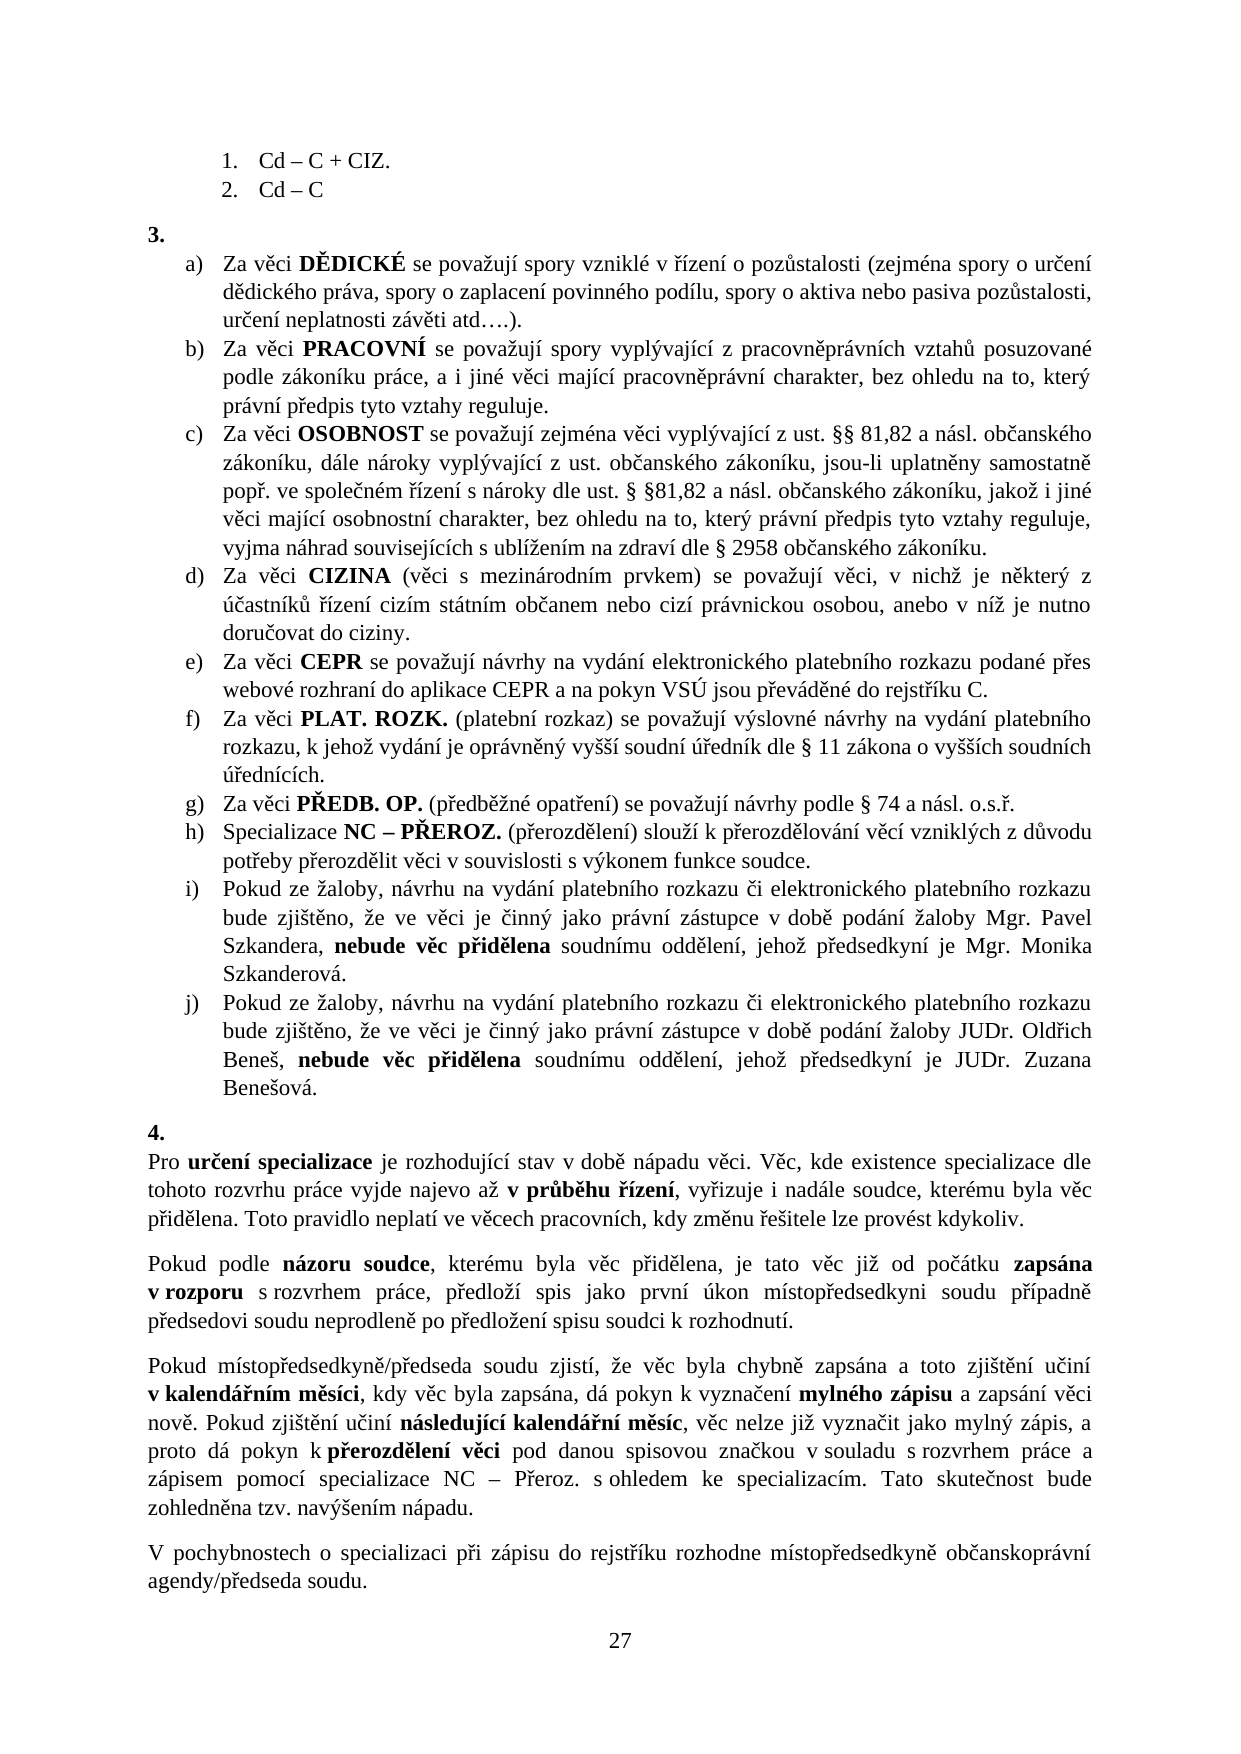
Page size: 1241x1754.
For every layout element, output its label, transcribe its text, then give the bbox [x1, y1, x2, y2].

list Za věci OSOBNOST se považují zejména věci vyplývající z ust. §§ 81,82 a násl. občanského zákoníku, dále nároky vyplývající z ust. občanského zákoníku, jsou-li uplatněny samostatně popř. ve společném řízení s nároky dle ust. § §81,82 a násl. občanského zákoníku, jakož i jiné věci mající osobnostní charakter, bez ohledu na to, který právní předpis tyto vztahy reguluje, vyjma náhrad souvisejících s ublížením na zdraví dle § 2958 občanského zákoníku. [185, 420, 1093, 560]
list Za věci PRACOVNÍ se považují spory vyplývající z pracovněprávních vztahů posuzované podle zákoníku práce, a i jiné věci mající pracovněprávní charakter, bez ohledu na to, který právní předpis tyto vztahy reguluje. [185, 335, 1093, 418]
list Za věci CEPR se považují návrhy na vydání elektronického platebního rozkazu podané přes webové rozhraní do aplikace CEPR a na pokyn VSÚ jsou převáděné do rejstříku C. [185, 648, 1093, 702]
list Cd – C [221, 176, 1093, 202]
text Pokud podle názoru soudce, kterému byla věc přidělena, je tato věc již od počátku zapsána v rozporu s rozvrhem práce, předloží spis jako první úkon místopředsedkyni soudu případně předsedovi soudu neprodleně po předložení spisu soudci k rozhodnutí. [148, 1250, 1093, 1333]
list Za věci CIZINA (věci s mezinárodním prvkem) se považují věci, v nichž je některý z účastníků řízení cizím státním občanem nebo cizí právnickou osobou, anebo v níž je nutno doručovat do ciziny. [185, 562, 1093, 646]
list Za věci PLAT. ROZK. (platební rozkaz) se považují výslovné návrhy na vydání platebního rozkazu, k jehož vydání je oprávněný vyšší soudní úředník dle § 11 zákona o vyšších soudních úřednících. [185, 704, 1093, 788]
list Za věci DĚDICKÉ se považují spory vzniklé v řízení o pozůstalosti (zejména spory o určení dědického práva, spory o zaplacení povinného podílu, spory o aktiva nebo pasiva pozůstalosti, určení neplatnosti závěti atd….). [185, 249, 1093, 333]
list Cd – C + CIZ. [221, 148, 1093, 174]
list Pokud ze žaloby, návrhu na vydání platebního rozkazu či elektronického platebního rozkazu bude zjištěno, že ve věci je činný jako právní zástupce v době podání žaloby JUDr. Oldřich Beneš, nebude věc přidělena soudnímu oddělení, jehož předsedkyní je JUDr. Zuzana Benešová. [185, 989, 1093, 1101]
text Pokud místopředsedkyně/předseda soudu zjistí, že věc byla chybně zapsána a toto zjištění učiní v kalendářním měsíci, kdy věc byla zapsána, dá pokyn k vyznačení mylného zápisu a zapsání věci nově. Pokud zjištění učiní následující kalendářní měsíc, věc nelze již vyznačit jako mylný zápis, a proto dá pokyn k přerozdělení věci pod danou spisovou značkou v souladu s rozvrhem práce a zápisem pomocí specializace NC – Přeroz. s ohledem ke specializacím. Tato skutečnost bude zohledněna tzv. navýšením nápadu. [148, 1352, 1093, 1520]
text V pochybnostech o specializaci při zápisu do rejstříku rozhodne místopředsedkyně občanskoprávní agendy/předseda soudu. [148, 1539, 1093, 1594]
text 4. [148, 1119, 1093, 1146]
list Pokud ze žaloby, návrhu na vydání platebního rozkazu či elektronického platebního rozkazu bude zjištěno, že ve věci je činný jako právní zástupce v době podání žaloby Mgr. Pavel Szkandera, nebude věc přidělena soudnímu oddělení, jehož předsedkyní je Mgr. Monika Szkanderová. [185, 875, 1093, 987]
text Pro určení specializace je rozhodující stav v době nápadu věci. Věc, kde existence specializace dle tohoto rozvrhu práce vyjde najevo až v průběhu řízení, vyřizuje i nadále soudce, kterému byla věc přidělena. Toto pravidlo neplatí ve věcech pracovních, kdy změnu řešitele lze provést kdykoliv. [148, 1148, 1093, 1231]
list Za věci PŘEDB. OP. (předběžné opatření) se považují návrhy podle § 74 a násl. o.s.ř. [185, 790, 1093, 816]
list Specializace NC – PŘEROZ. (přerozdělení) slouží k přerozdělování věcí vzniklých z důvodu potřeby přerozdělit věci v souvislosti s výkonem funkce soudce. [185, 818, 1093, 873]
text 3. [148, 221, 1093, 247]
